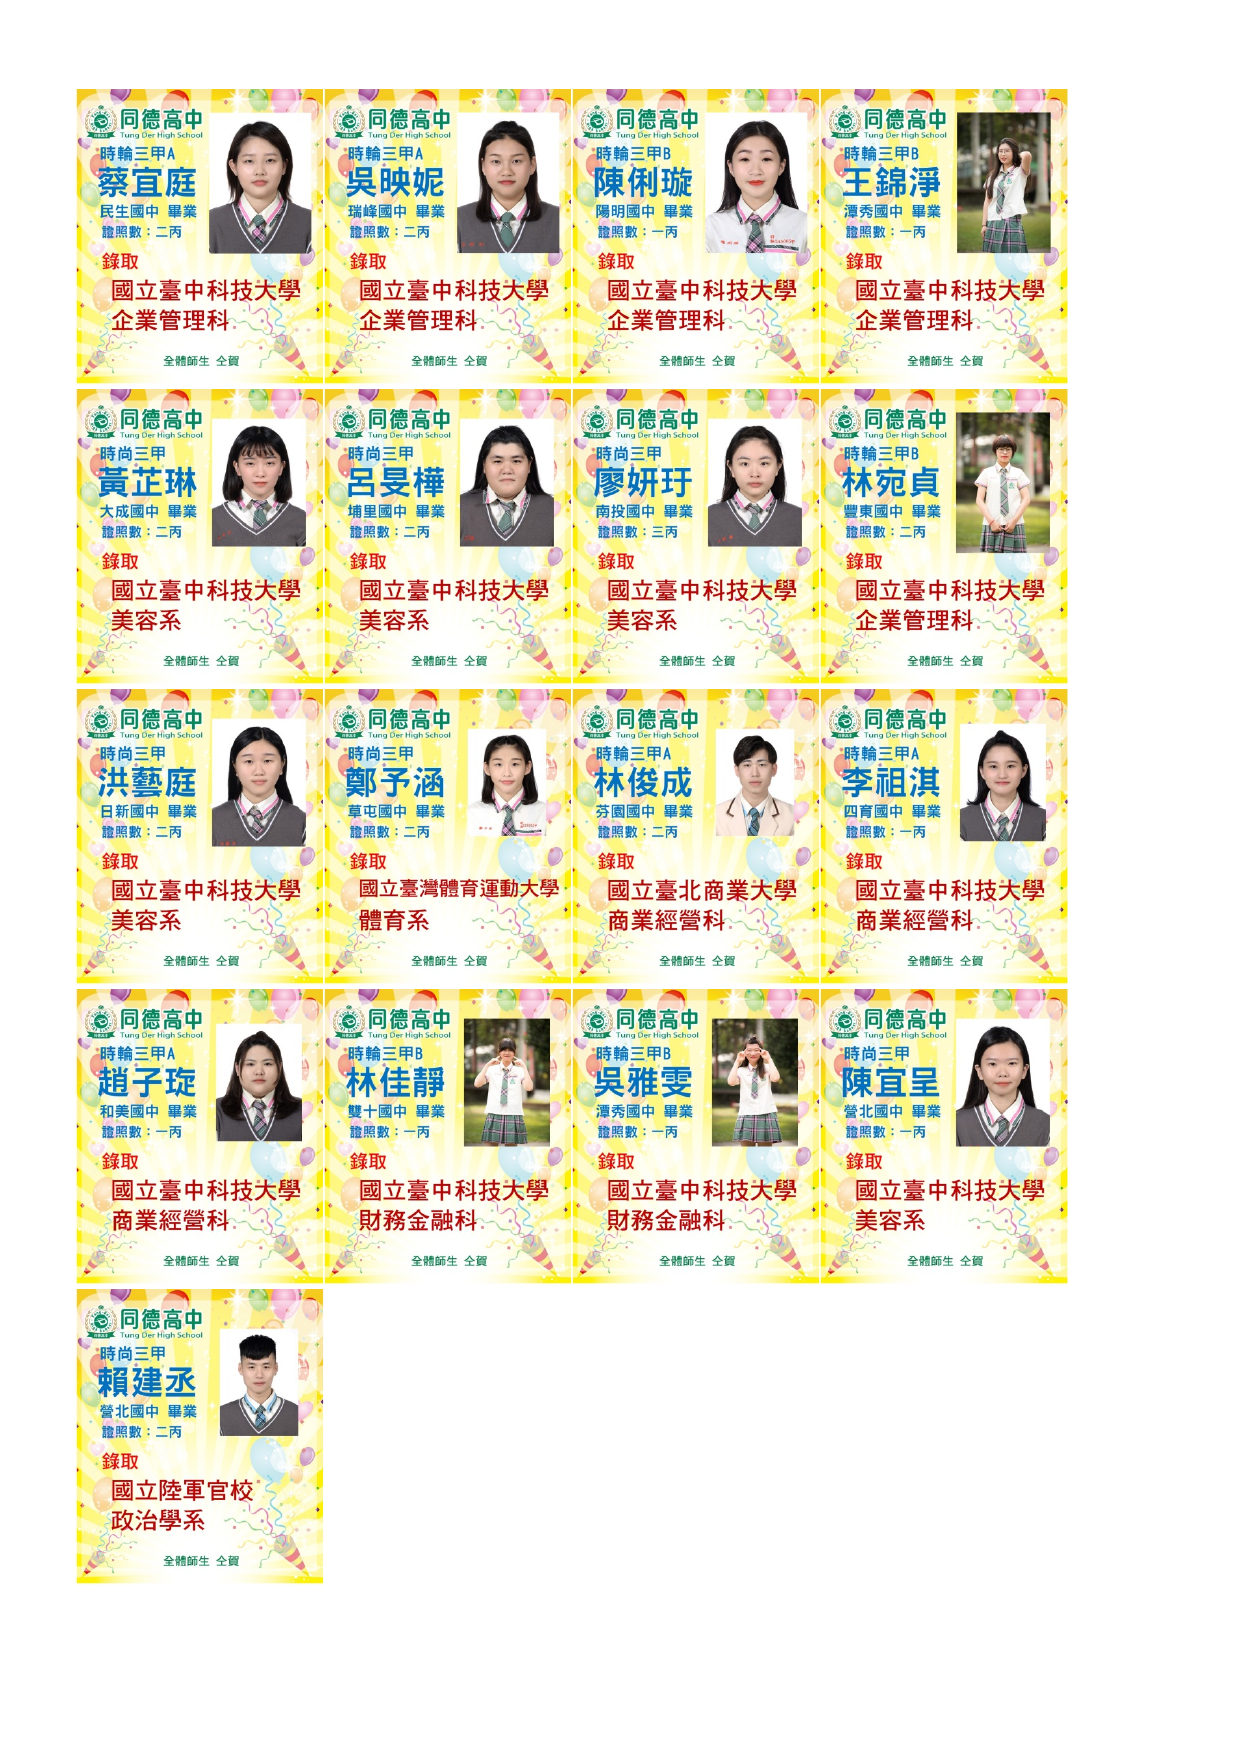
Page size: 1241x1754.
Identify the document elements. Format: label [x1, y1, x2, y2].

picture [75, 989, 1068, 1285]
picture [75, 1289, 324, 1585]
picture [75, 89, 1068, 385]
picture [75, 389, 1068, 685]
picture [75, 689, 1068, 985]
